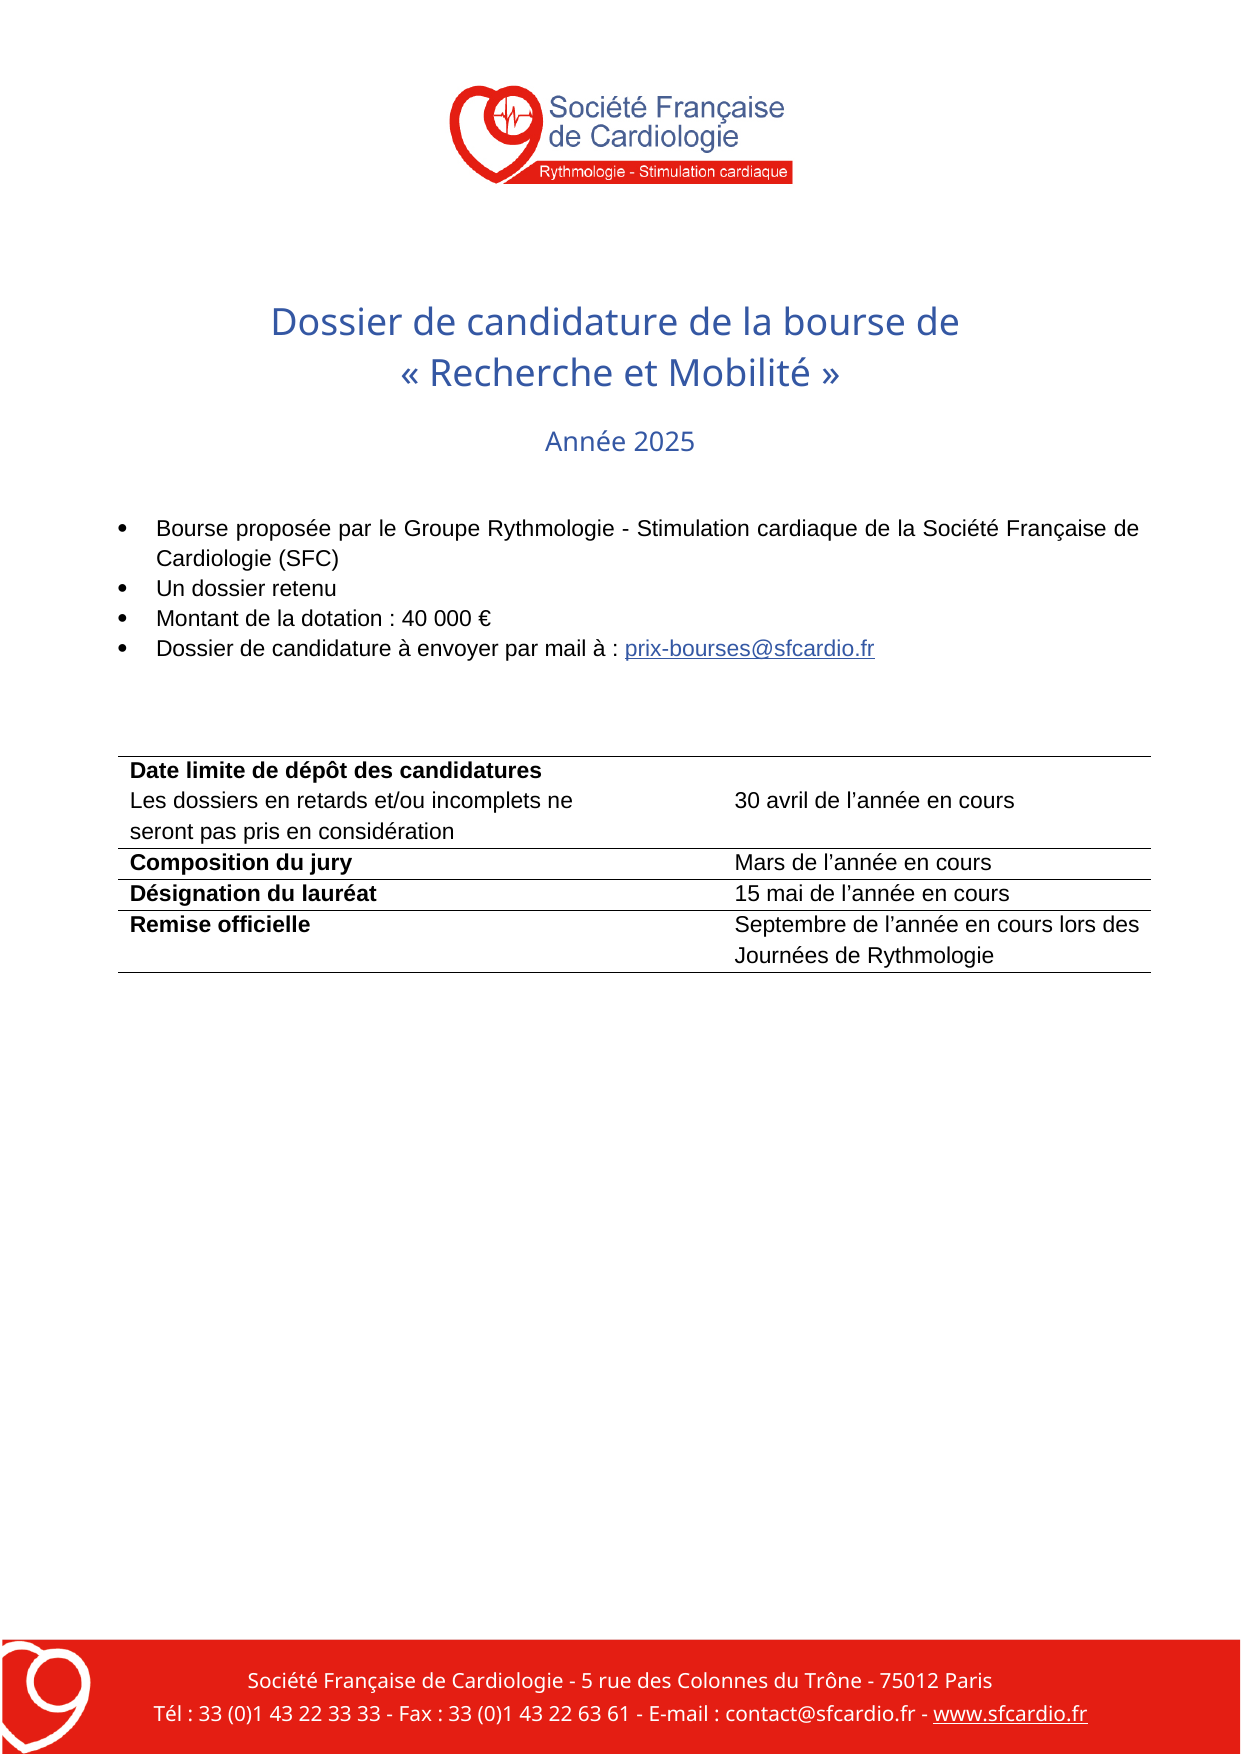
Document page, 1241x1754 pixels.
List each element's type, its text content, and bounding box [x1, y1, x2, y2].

table_header Date limite de dépôt des candidatures Les dossiers en retards et/ou incomplets ne seront pas pris en considération [118, 757, 723, 848]
table_header 30 avril de l’année en cours [723, 757, 1151, 848]
list Bourse proposée par le Groupe Rythmologie - Stimulation cardiaque de la Société Française de Cardiologie (SFC) [118, 514, 1140, 571]
table_cell 15 mai de l’année en cours [723, 880, 1151, 910]
picture [427, 75, 814, 194]
table_cell Remise officielle [118, 911, 723, 972]
table_cell Septembre de l’année en cours lors des Journées de Rythmologie [723, 911, 1151, 972]
list Dossier de candidature à envoyer par mail à : prix-bourses@sfcardio.fr [118, 635, 1140, 662]
text Année 2025 [89, 422, 1152, 459]
picture [2, 240, 1241, 1754]
text Dossier de candidature de la bourse de « Recherche et Mobilité » [89, 295, 1152, 397]
list Montant de la dotation : 40 000 € [118, 605, 1140, 631]
table_cell Désignation du lauréat [118, 880, 723, 910]
list Un dossier retenu [118, 575, 1140, 601]
table_cell Composition du jury [118, 849, 723, 879]
table_cell Mars de l’année en cours [723, 849, 1151, 879]
